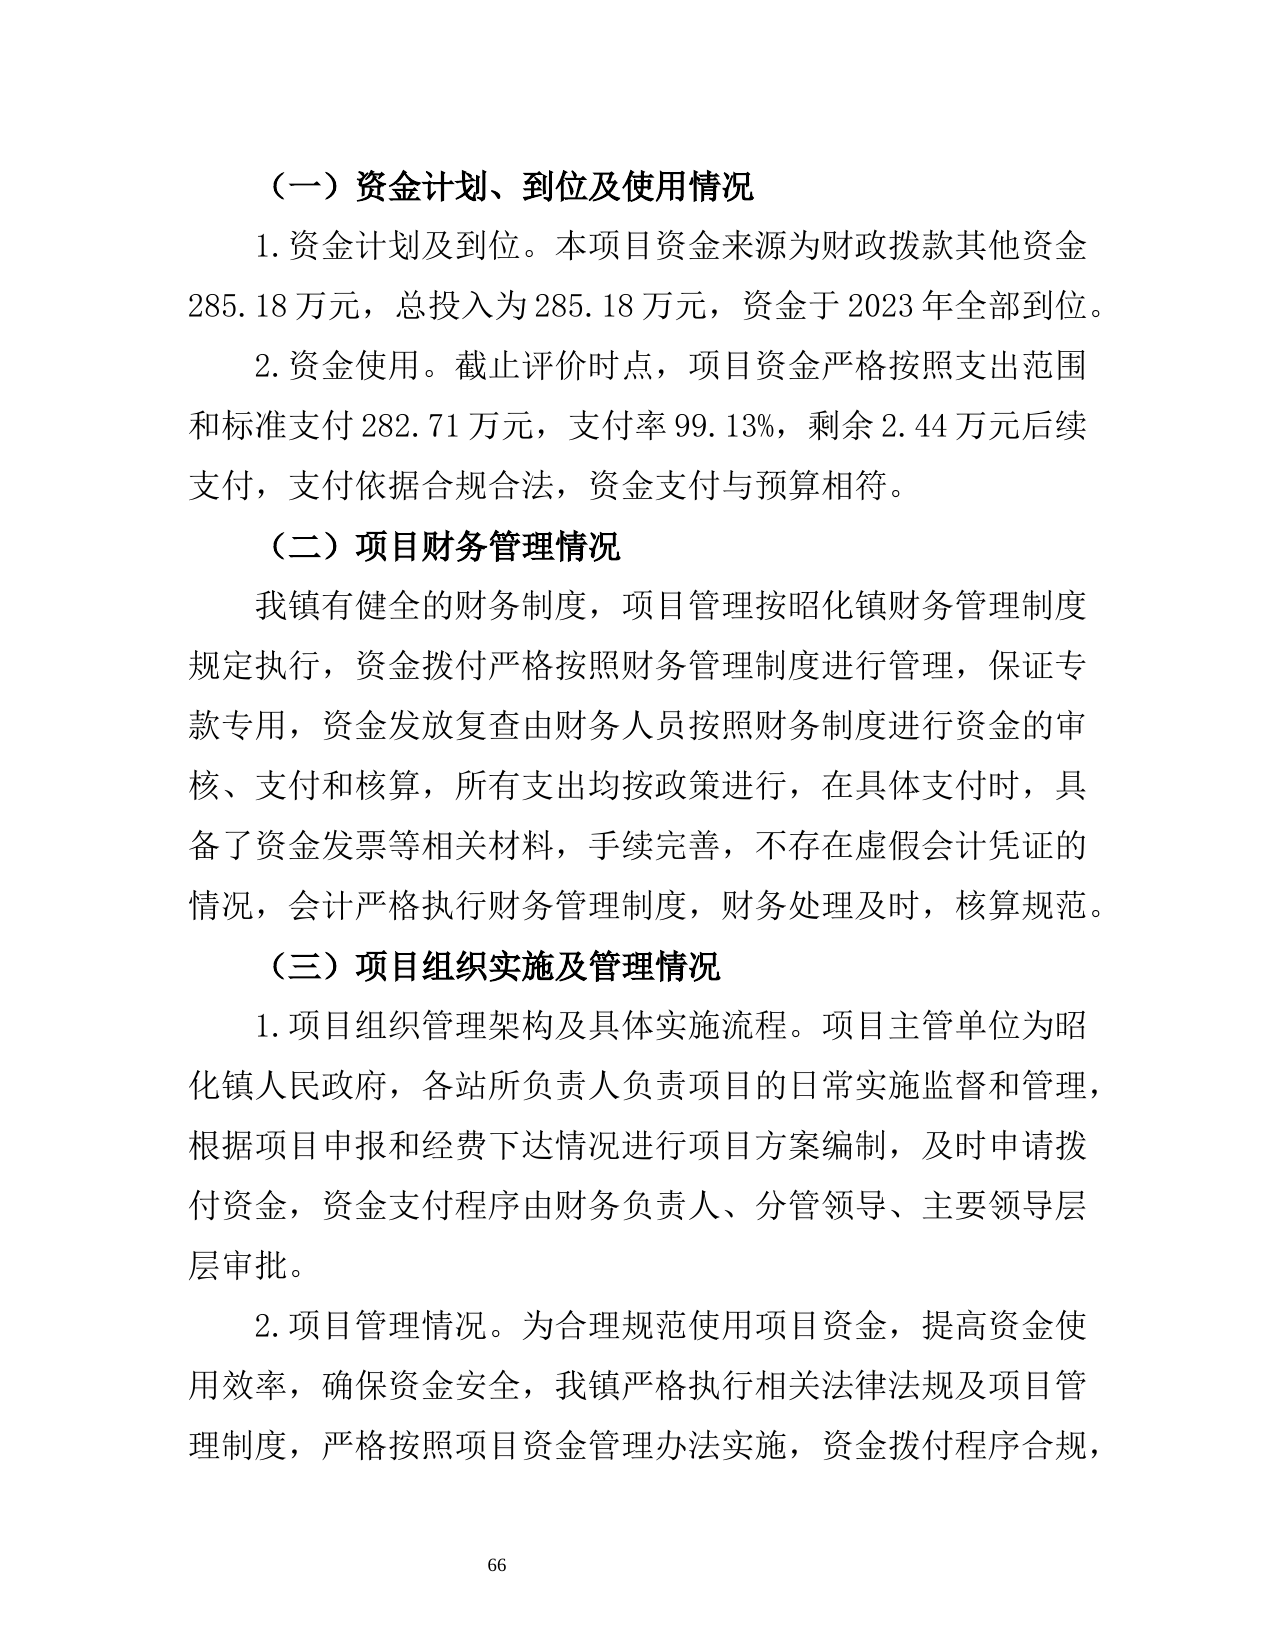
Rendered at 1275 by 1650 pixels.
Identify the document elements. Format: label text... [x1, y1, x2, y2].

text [187, 1290, 1087, 1470]
text 2.资金使用。截止评价时点，项目资金严格按照支出范围和标准支付282.71万元，支付率99.13%，剩余2.44万元后续支付，支付依据合规合法，资金支付与预算相符。 [187, 330, 1087, 510]
text （二）项目财务管理情况 [187, 510, 1087, 570]
text （一）资金计划、到位及使用情况 [187, 150, 1087, 210]
text 我镇有健全的财务制度，项目管理按昭化镇财务管理制度规定执行，资金拨付严格按照财务管理制度进行管理，保证专款专用，资金发放复查由财务人员按照财务制度进行资金的审核、支付和核算，所有支出均按政策进行，在具体支付时，具备了资金发票等相关材料，手续完善，不存在虚假会计凭证的情况，会计严格执行财务管理制度，财务处理及时，核算规范。 [187, 570, 1087, 930]
text 1.项目组织管理架构及具体实施流程。项目主管单位为昭化镇人民政府，各站所负责人负责项目的日常实施监督和管理，根据项目申报和经费下达情况进行项目方案编制，及时申请拨付资金，资金支付程序由财务负责人、分管领导、主要领导层层审批。 [187, 990, 1087, 1290]
text （三）项目组织实施及管理情况 [187, 930, 1087, 990]
text 1.资金计划及到位。本项目资金来源为财政拨款其他资金285.18万元，总投入为285.18万元，资金于2023年全部到位。 [187, 210, 1087, 330]
